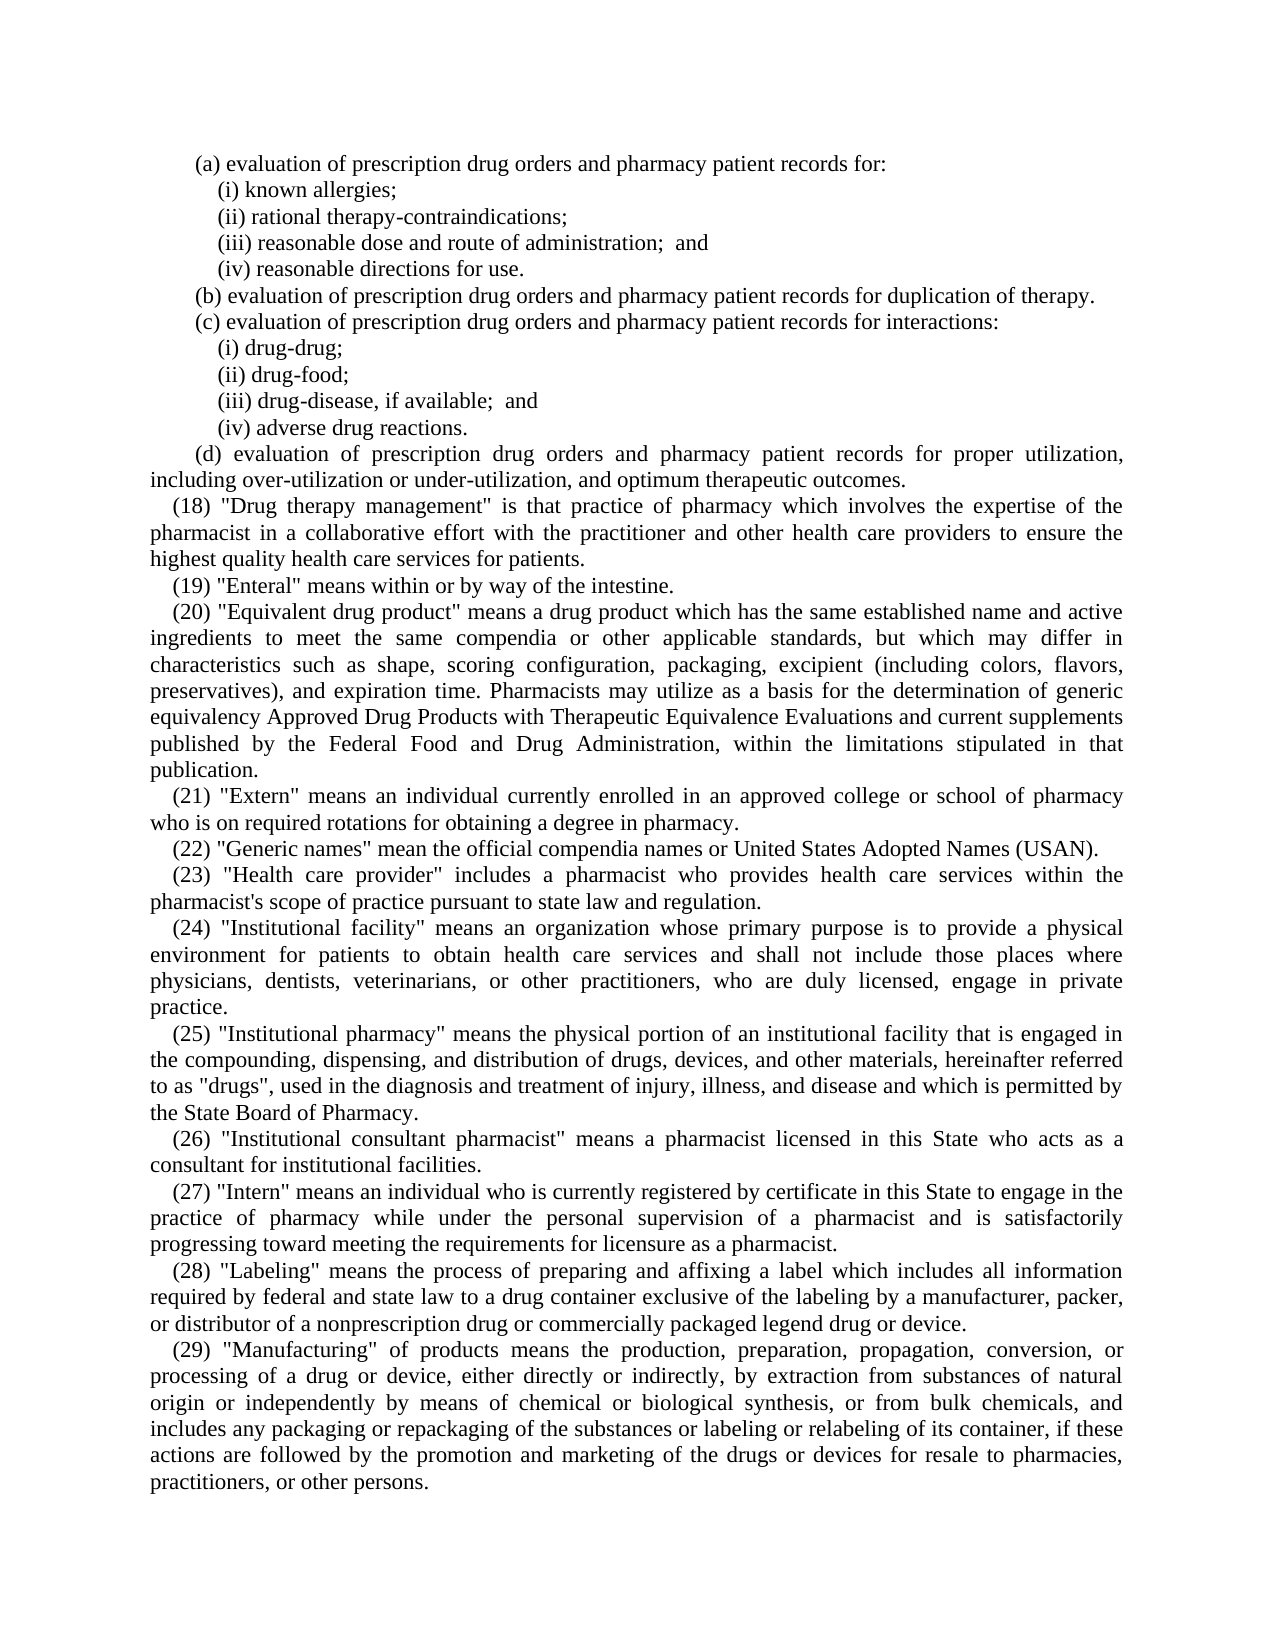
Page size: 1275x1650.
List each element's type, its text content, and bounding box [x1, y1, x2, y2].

text (ii) rational therapy-contraindications; [150, 203, 1125, 229]
text (ii) drug-food; [150, 361, 1125, 387]
text (i) drug-drug; [150, 334, 1125, 361]
text (26) "Institutional consultant pharmacist" means a pharmacist licensed in this State who acts as a consultant for institutional facilities. [150, 1125, 1125, 1178]
text (22) "Generic names" mean the official compendia names or United States Adopted Names (USAN). [150, 835, 1125, 862]
text (18) "Drug therapy management" is that practice of pharmacy which involves the expertise of the pharmacist in a collaborative effort with the practitioner and other health care providers to ensure the highest quality health care services for patients. [150, 493, 1125, 572]
text (23) "Health care provider" includes a pharmacist who provides health care services within the pharmacist's scope of practice pursuant to state law and regulation. [150, 862, 1125, 914]
text (iii) drug-disease, if available; and [150, 387, 1125, 413]
text (25) "Institutional pharmacy" means the physical portion of an institutional facility that is engaged in the compounding, dispensing, and distribution of drugs, devices, and other materials, hereinafter referred to as "drugs", used in the diagnosis and treatment of injury, illness, and disease and which is permitted by the State Board of Pharmacy. [150, 1020, 1125, 1125]
text (iv) adverse drug reactions. [150, 413, 1125, 440]
text (29) "Manufacturing" of products means the production, preparation, propagation, conversion, or processing of a drug or device, either directly or indirectly, by extraction from substances of natural origin or independently by means of chemical or biological synthesis, or from bulk chemicals, and includes any packaging or repackaging of the substances or labeling or relabeling of its container, if these actions are followed by the promotion and marketing of the drugs or devices for resale to pharmacies, practitioners, or other persons. [150, 1336, 1125, 1494]
text (24) "Institutional facility" means an organization whose primary purpose is to provide a physical environment for patients to obtain health care services and shall not include those places where physicians, dentists, veterinarians, or other practitioners, who are duly licensed, engage in private practice. [150, 914, 1125, 1020]
text (d) evaluation of prescription drug orders and pharmacy patient records for proper utilization, including over-utilization or under-utilization, and optimum therapeutic outcomes. [150, 440, 1125, 493]
text (21) "Extern" means an individual currently enrolled in an approved college or school of pharmacy who is on required rotations for obtaining a degree in pharmacy. [150, 782, 1125, 835]
text (iv) reasonable directions for use. [150, 255, 1125, 282]
text (i) known allergies; [150, 176, 1125, 203]
text (19) "Enteral" means within or by way of the intestine. [150, 572, 1125, 598]
text (27) "Intern" means an individual who is currently registered by certificate in this State to engage in the practice of pharmacy while under the personal supervision of a pharmacist and is satisfactorily progressing toward meeting the requirements for licensure as a pharmacist. [150, 1178, 1125, 1257]
text (c) evaluation of prescription drug orders and pharmacy patient records for interactions: [150, 308, 1125, 334]
text (28) "Labeling" means the process of preparing and affixing a label which includes all information required by federal and state law to a drug container exclusive of the labeling by a manufacturer, packer, or distributor of a nonprescription drug or commercially packaged legend drug or device. [150, 1257, 1125, 1336]
text (a) evaluation of prescription drug orders and pharmacy patient records for: [150, 150, 1125, 176]
text (b) evaluation of prescription drug orders and pharmacy patient records for duplication of therapy. [150, 282, 1125, 308]
text (20) "Equivalent drug product" means a drug product which has the same established name and active ingredients to meet the same compendia or other applicable standards, but which may differ in characteristics such as shape, scoring configuration, packaging, excipient (including colors, flavors, preservatives), and expiration time. Pharmacists may utilize as a basis for the determination of generic equivalency Approved Drug Products with Therapeutic Equivalence Evaluations and current supplements published by the Federal Food and Drug Administration, within the limitations stipulated in that publication. [150, 598, 1125, 782]
text (iii) reasonable dose and route of administration; and [150, 229, 1125, 255]
